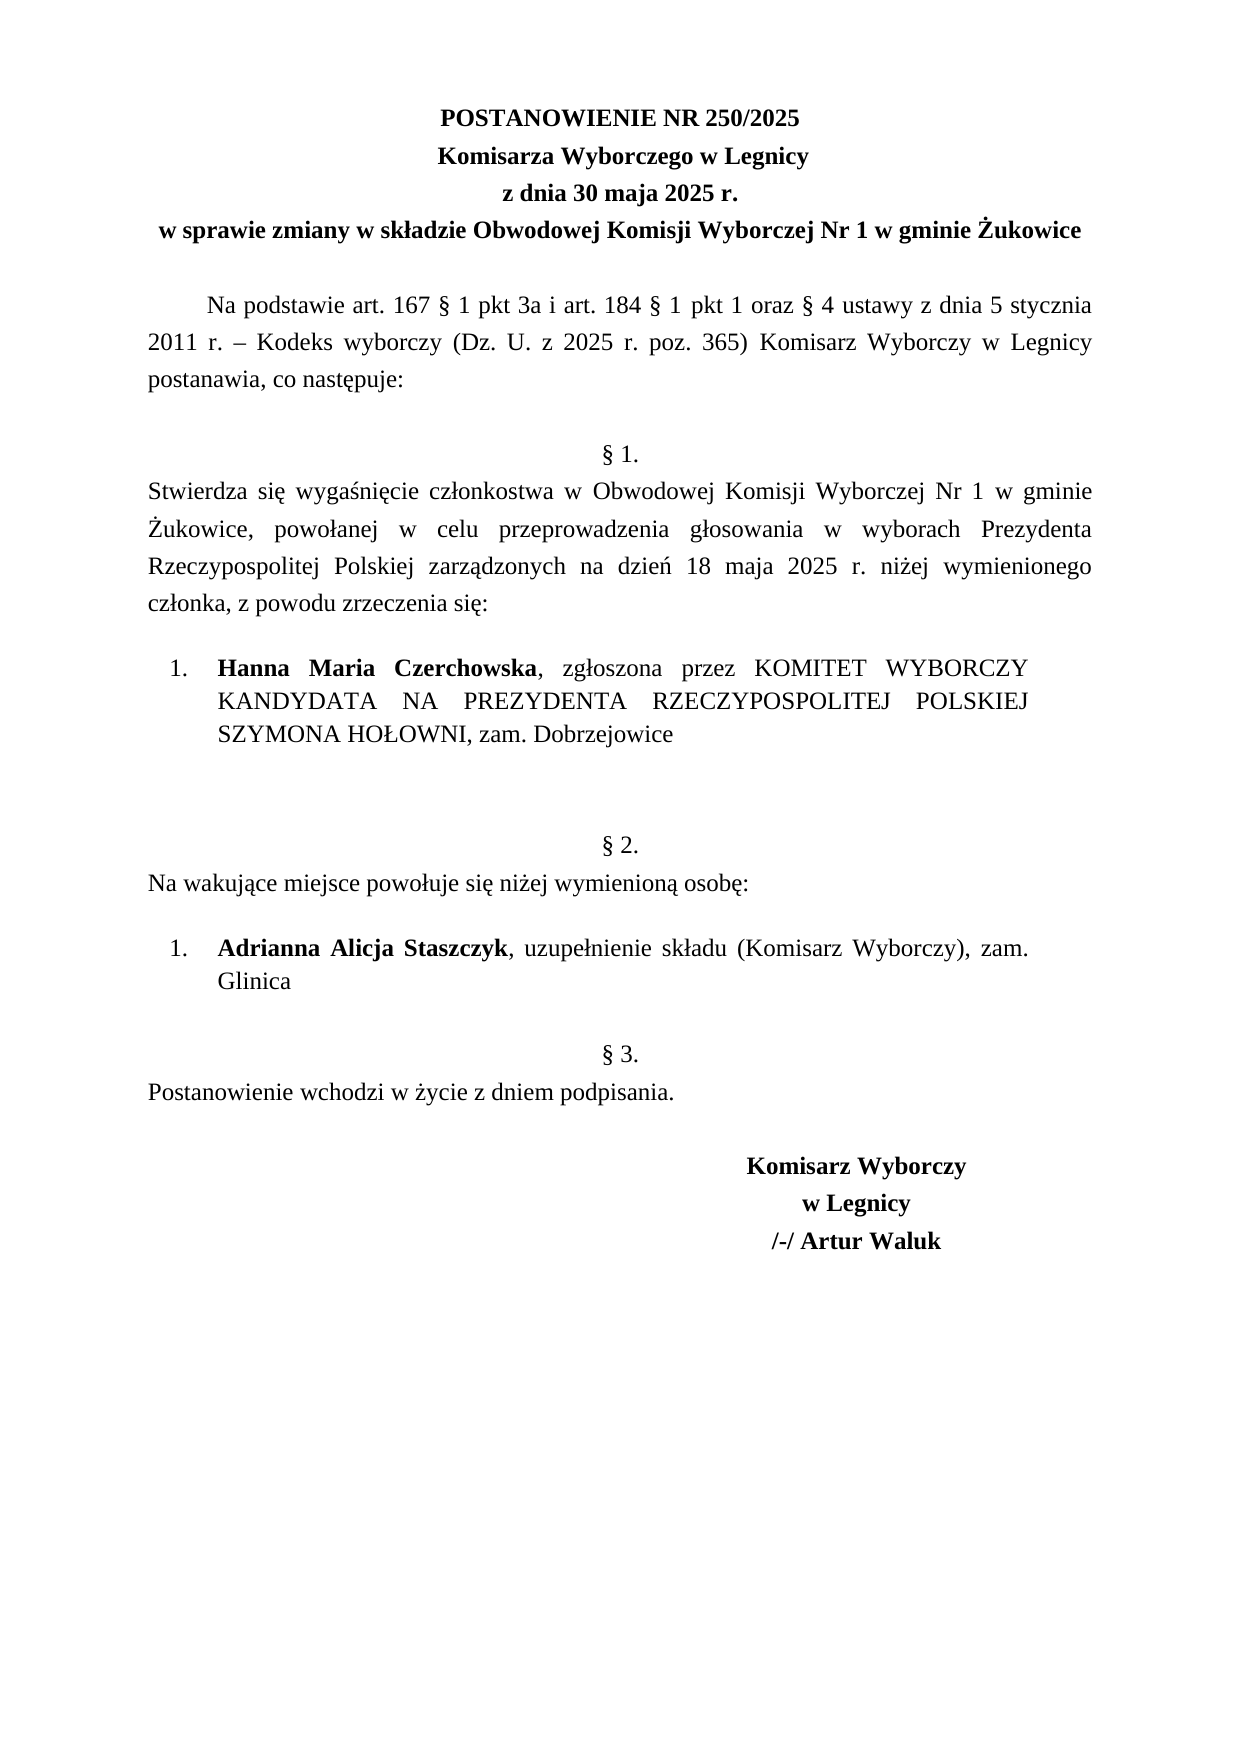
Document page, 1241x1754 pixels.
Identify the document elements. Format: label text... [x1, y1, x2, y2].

text w sprawie zmiany w składzie Obwodowej Komisji Wyborczej Nr 1 w gminie Żukowice [148, 215, 1093, 244]
table_header Hanna Maria Czerchowska, zgłoszona przez KOMITET WYBORCZY KANDYDATA NA PREZYDENTA RZECZYPOSPOLITEJ POLSKIEJ SZYMONA HOŁOWNI, zam. Dobrzejowice [206, 651, 1040, 756]
text POSTANOWIENIE NR 250/2025 [148, 103, 1093, 132]
text z dnia 30 maja 2025 r. [148, 178, 1093, 207]
table_header 1. [148, 930, 206, 1002]
text § 1. [148, 439, 1093, 468]
table_header 1. [148, 651, 206, 756]
text Komisarza Wyborczego w Legnicy [148, 141, 1093, 169]
text Na wakujące miejsce powołuje się niżej wymienioną osobę: [148, 868, 1093, 896]
text Stwierdza się wygaśnięcie członkostwa w Obwodowej Komisji Wyborczej Nr 1 w gminie Żukowice, powołanej w celu przeprowadzenia głosowania w wyborach Prezydenta Rzeczypospolitej Polskiej zarządzonych na dzień 18 maja 2025 r. niżej wymienionego członka, z powodu zrzeczenia się: [148, 476, 1093, 617]
text /-/ Artur Waluk [620, 1226, 1093, 1254]
text Komisarz Wyborczy w Legnicy [620, 1151, 1093, 1217]
table_header Adrianna Alicja Staszczyk, uzupełnienie składu (Komisarz Wyborczy), zam. Glinica [206, 930, 1040, 1002]
text Na podstawie art. 167 § 1 pkt 3a i art. 184 § 1 pkt 1 oraz § 4 ustawy z dnia 5 stycznia 2011 r. – Kodeks wyborczy (Dz. U. z 2025 r. poz. 365) Komisarz Wyborczy w Legnicy postanawia, co następuje: [148, 290, 1093, 393]
text Postanowienie wchodzi w życie z dniem podpisania. [148, 1077, 1093, 1105]
text § 3. [148, 1039, 1093, 1068]
text § 2. [148, 830, 1093, 859]
